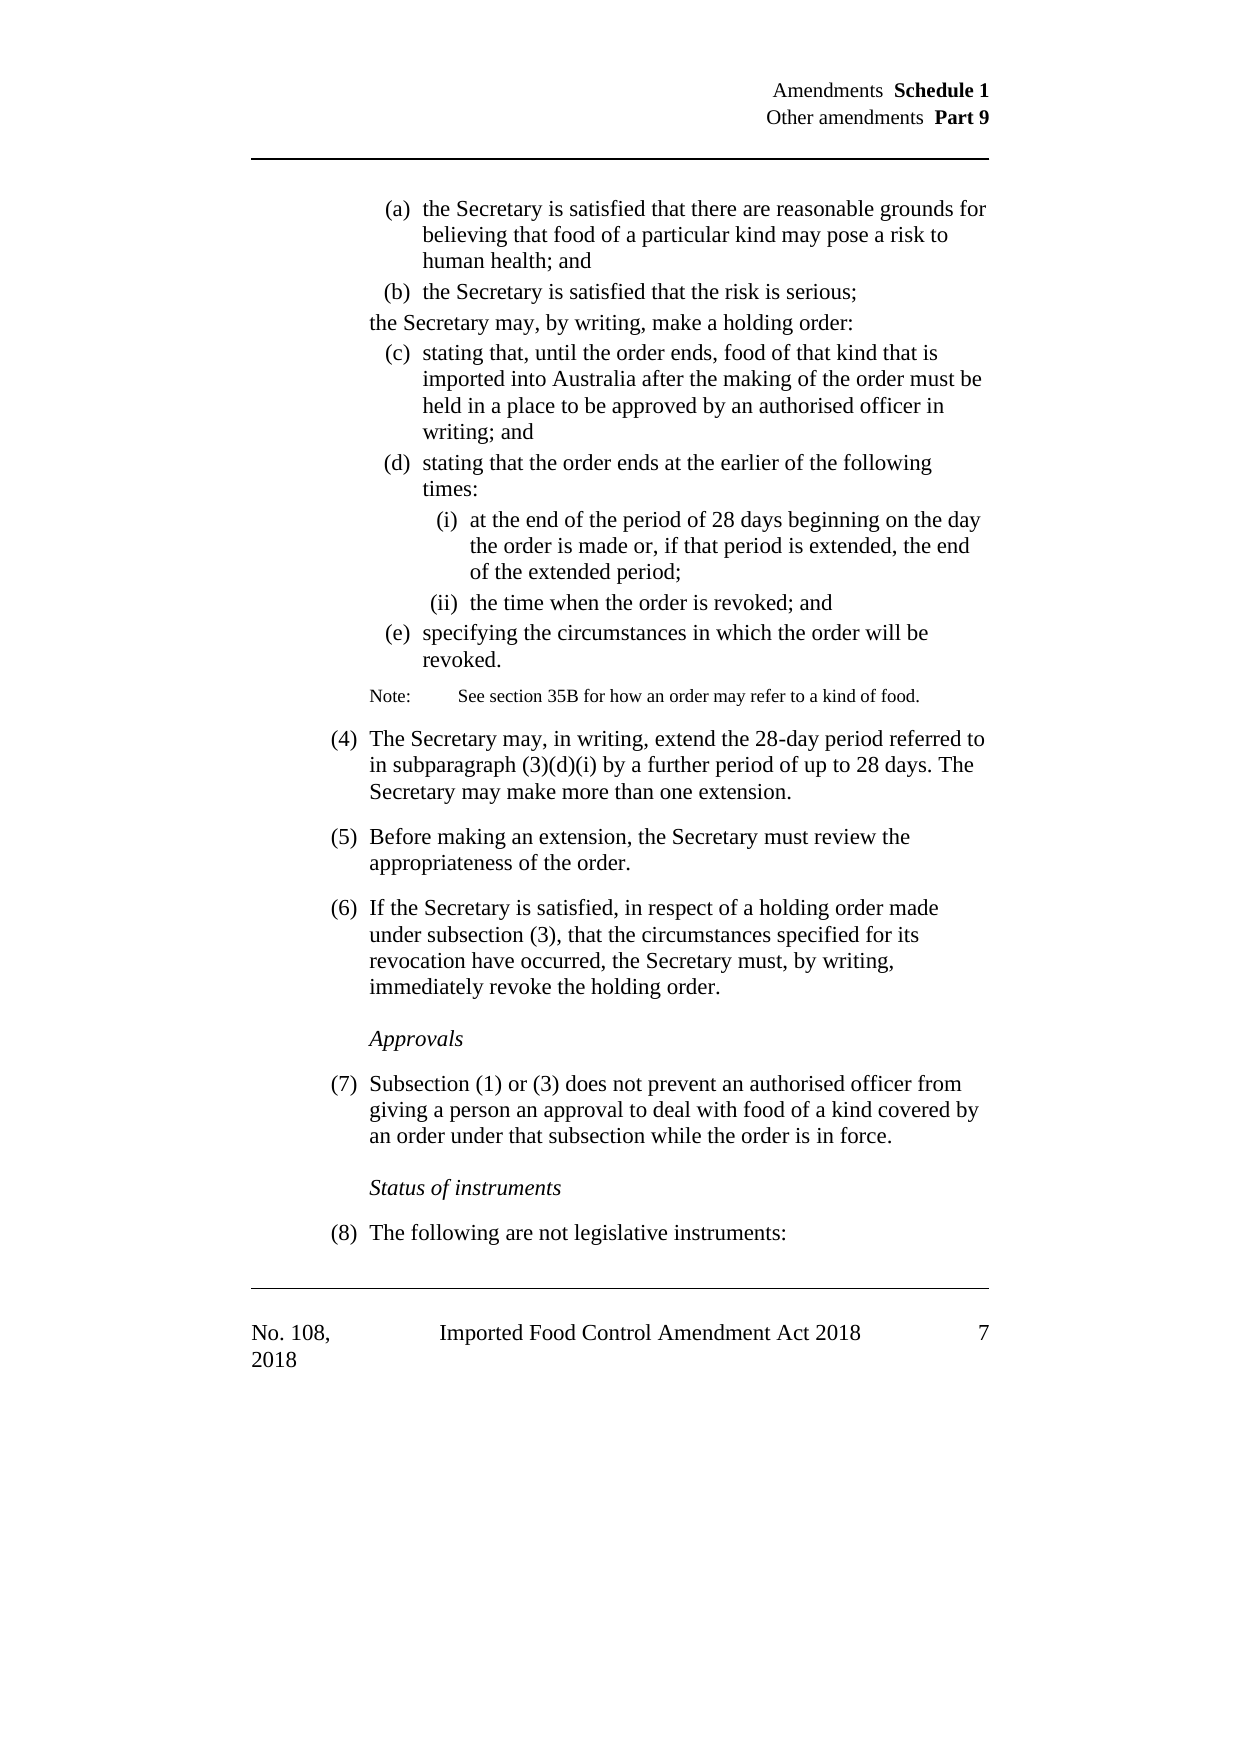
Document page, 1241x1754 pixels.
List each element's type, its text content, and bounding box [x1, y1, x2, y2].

text Note: See section 35B for how an order may refer to a kind of food. [369, 685, 989, 706]
text (d) stating that the order ends at the earlier of the following times: [251, 449, 989, 501]
text (6) If the Secretary is satisfied, in respect of a holding order made under subsection (3), that the circumstances specified for its revocation have occurred, the Secretary must, by writing, immediately revoke the holding order. [251, 894, 989, 1000]
text (7) Subsection (1) or (3) does not prevent an authorised officer from giving a person an approval to deal with food of a kind covered by an order under that subsection while the order is in force. [251, 1070, 989, 1149]
text (c) stating that, until the order ends, food of that kind that is imported into Australia after the making of the order must be held in a place to be approved by an authorised officer in writing; and [251, 339, 989, 444]
text (i) at the end of the period of 28 days beginning on the day the order is made or, if that period is extended, the end of the extended period; [251, 506, 989, 585]
text (4) The Secretary may, in writing, extend the 28-day period referred to in subparagraph (3)(d)(i) by a further period of up to 28 days. The Secretary may make more than one extension. [251, 725, 989, 804]
text Approvals [369, 1025, 989, 1051]
text (ii) the time when the order is revoked; and [251, 589, 989, 615]
text (5) Before making an extension, the Secretary must review the appropriateness of the order. [251, 823, 989, 876]
text (a) the Secretary is satisfied that there are reasonable grounds for believing that food of a particular kind may pose a risk to human health; and [251, 195, 989, 274]
text the Secretary may, by writing, make a holding order: [369, 309, 989, 335]
text (8) The following are not legislative instruments: [251, 1219, 989, 1245]
text Status of instruments [369, 1174, 989, 1200]
text (b) the Secretary is satisfied that the risk is serious; [251, 278, 989, 304]
text (e) specifying the circumstances in which the order will be revoked. [251, 619, 989, 672]
